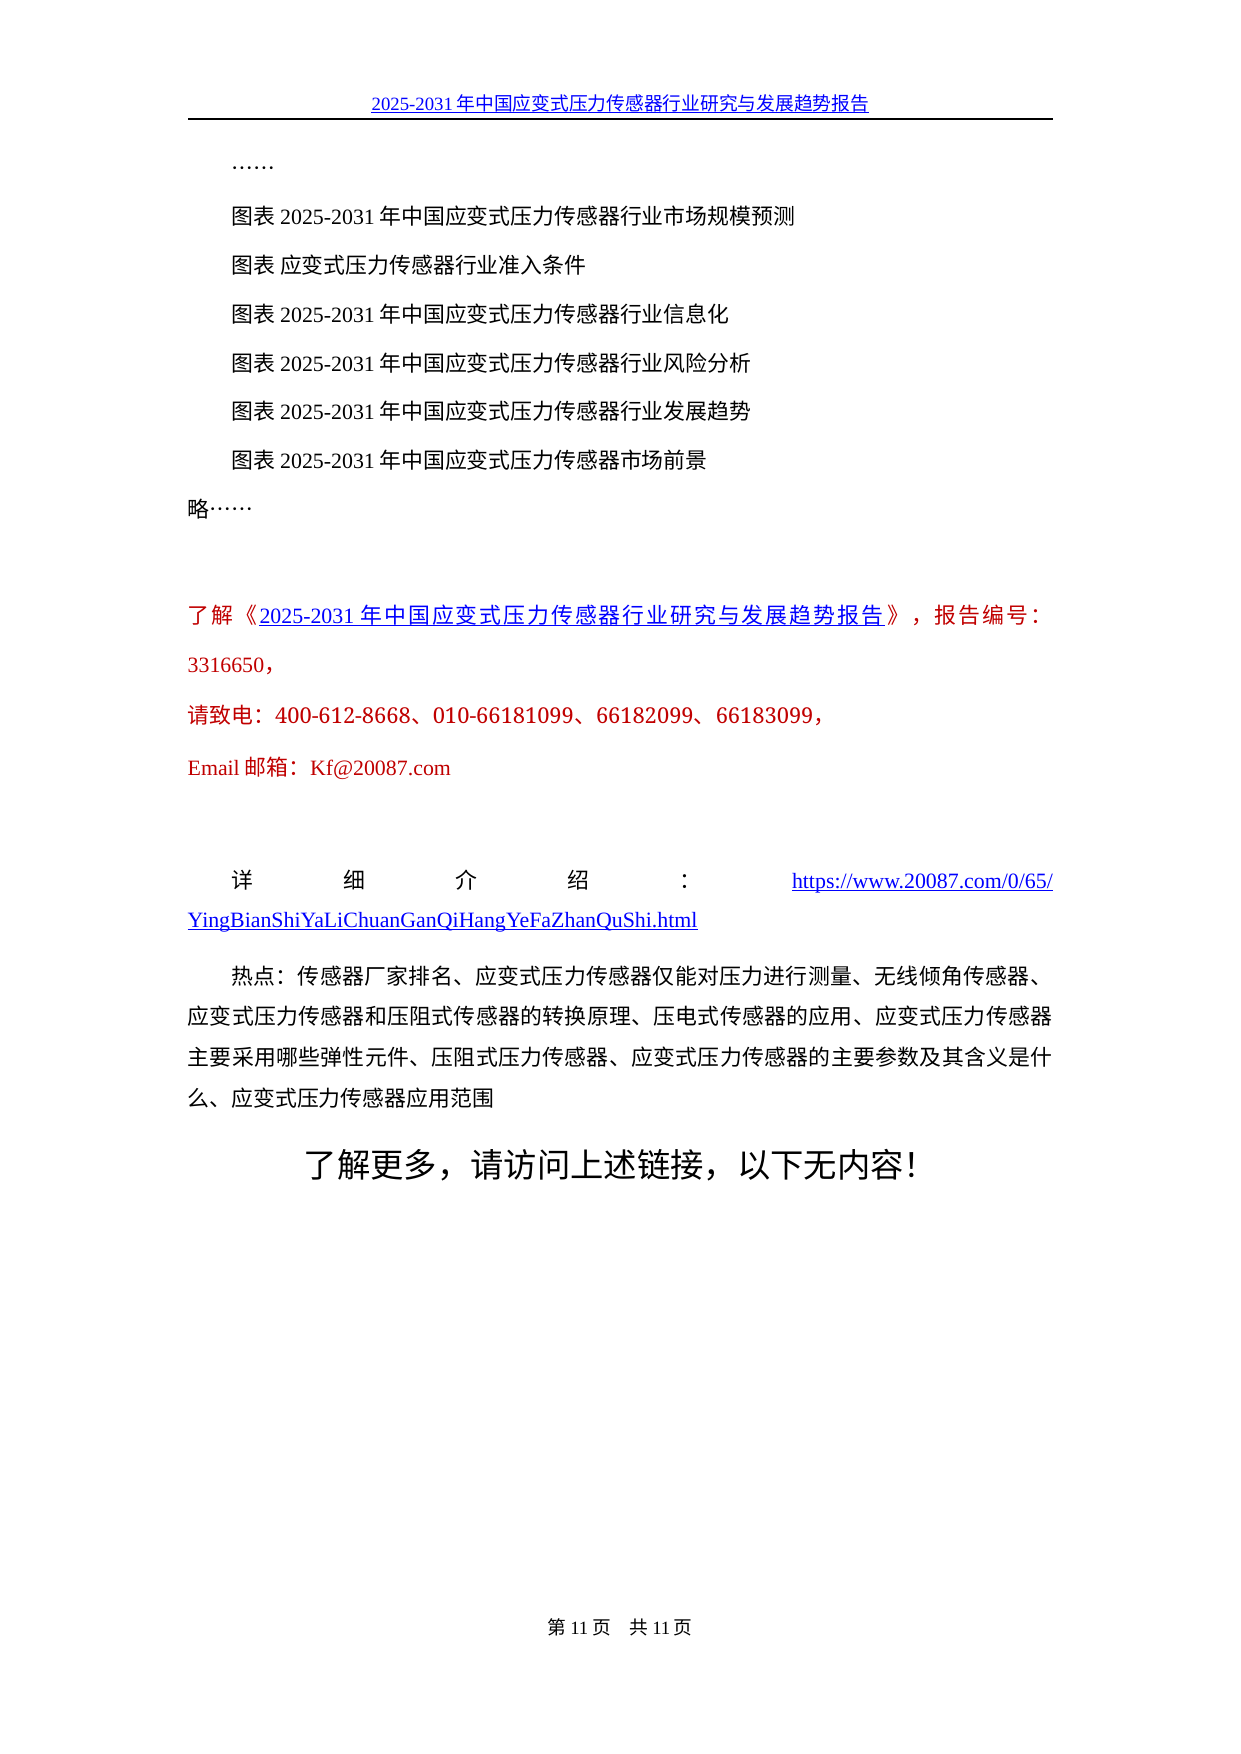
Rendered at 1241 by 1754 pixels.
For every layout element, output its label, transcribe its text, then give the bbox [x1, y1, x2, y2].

title 了解更多，请访问上述链接，以下无内容！ [187, 1130, 1053, 1195]
text 详细介绍：https://www.20087.com/0/65/YingBianShiYaLiChuanGanQiHangYeFaZhanQuShi.html [187, 863, 1053, 936]
text 请致电：400-612-8668、010-66181099、66182099、66183099， [187, 698, 1053, 731]
text 热点：传感器厂家排名、应变式压力传感器仅能对压力进行测量、无线倾角传感器、应变式压力传感器和压阻式传感器的转换原理、压电式传感器的应用、应变式压力传感器主要采用哪些弹性元件、压阻式压力传感器、应变式压力传感器的主要参数及其含义是什么、应变式压力传感器应用范围 [187, 958, 1053, 1113]
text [187, 150, 1053, 524]
text Email邮箱：Kf@20087.com [187, 750, 1053, 782]
text 了解《2025-2031年中国应变式压力传感器行业研究与发展趋势报告》，报告编号：3316650， [187, 598, 1053, 679]
